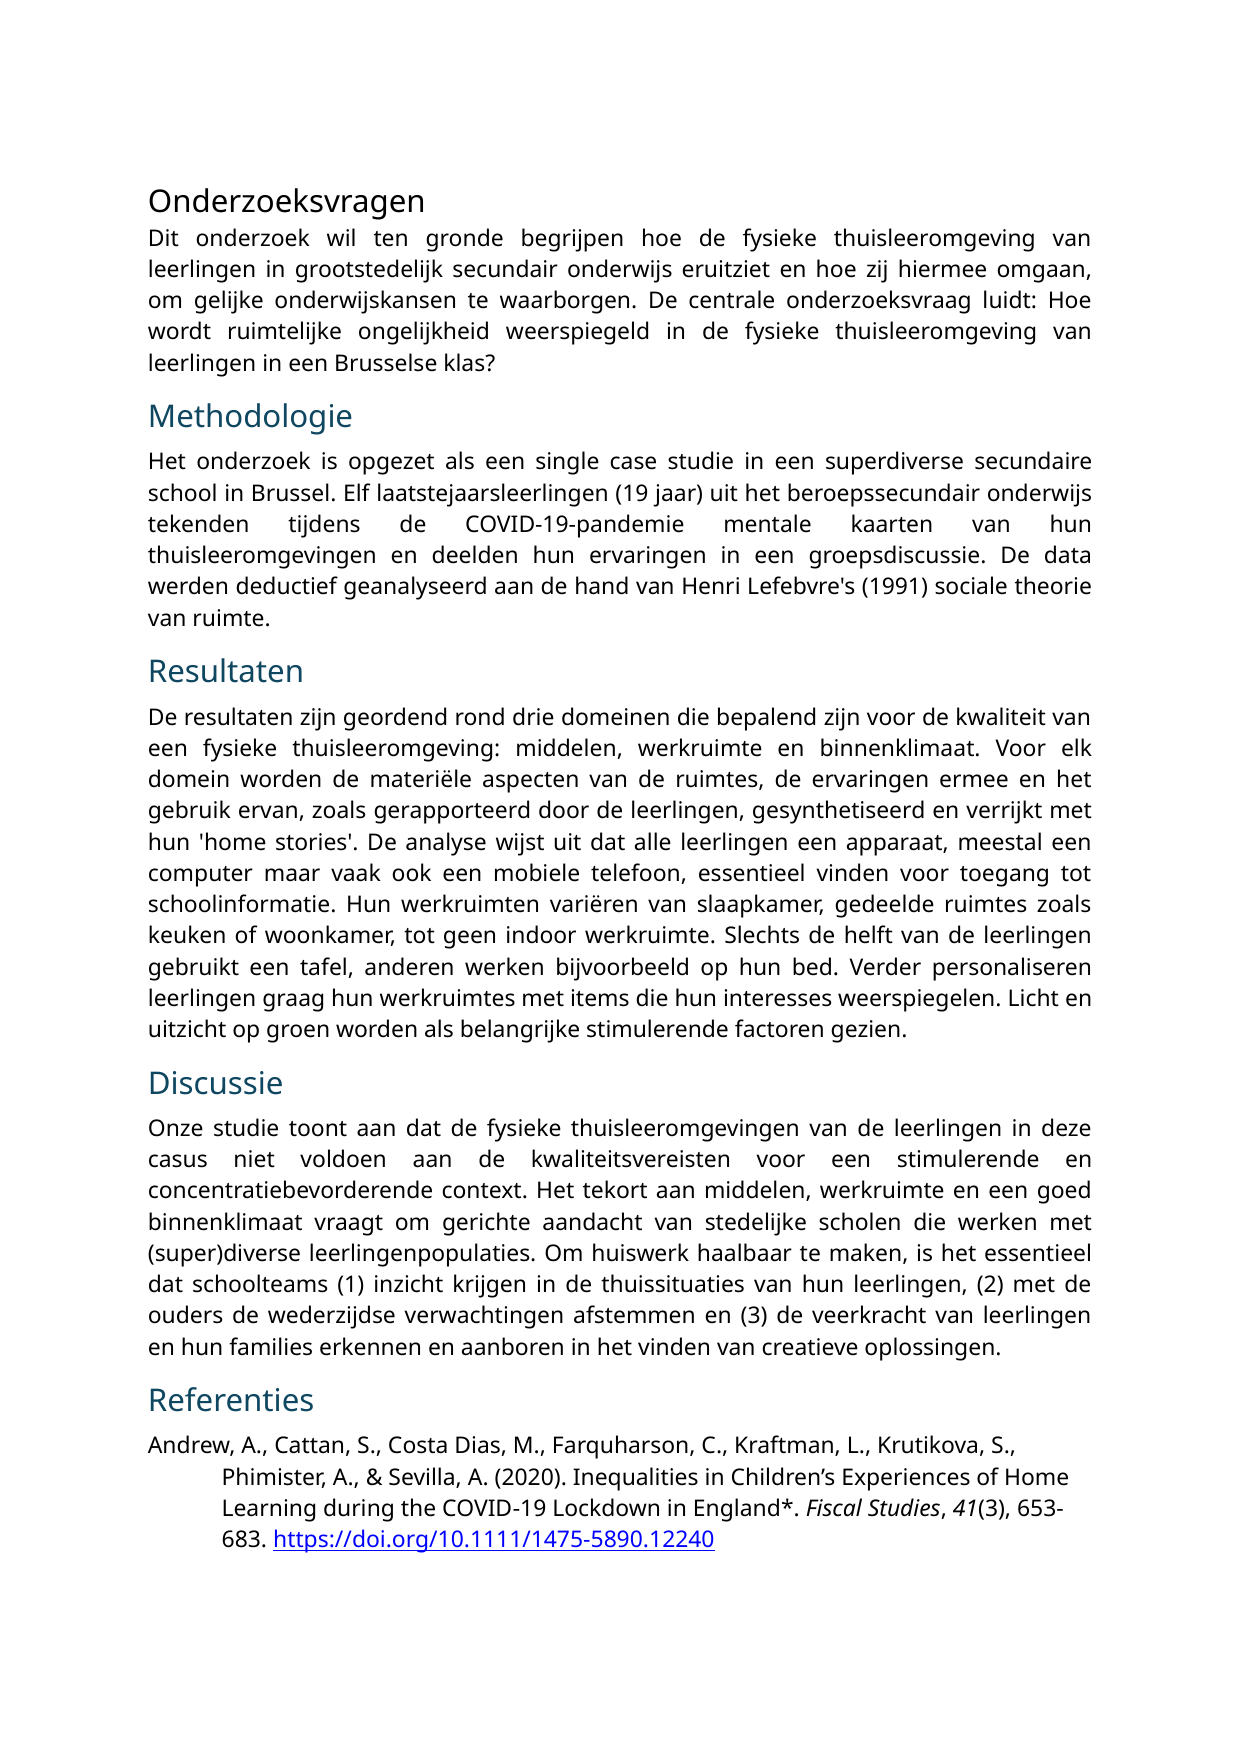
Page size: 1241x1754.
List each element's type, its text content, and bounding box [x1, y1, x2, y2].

text Dit onderzoek wil ten gronde begrijpen hoe de fysieke thuisleeromgeving van leerlingen in grootstedelijk secundair onderwijs eruitziet en hoe zij hiermee omgaan, om gelijke onderwijskansen te waarborgen. De centrale onderzoeksvraag luidt: Hoe wordt ruimtelijke ongelijkheid weerspiegeld in de fysieke thuisleeromgeving van leerlingen in een Brusselse klas? [148, 221, 1093, 378]
text Onderzoeksvragen [148, 179, 1093, 221]
subtitle Resultaten [148, 649, 1093, 692]
text De resultaten zijn geordend rond drie domeinen die bepalend zijn voor de kwaliteit van een fysieke thuisleeromgeving: middelen, werkruimte en binnenklimaat. Voor elk domein worden de materiële aspecten van de ruimtes, de ervaringen ermee en het gebruik ervan, zoals gerapporteerd door de leerlingen, gesynthetiseerd en verrijkt met hun 'home stories'. De analyse wijst uit dat alle leerlingen een apparaat, meestal een computer maar vaak ook een mobiele telefoon, essentieel vinden voor toegang tot schoolinformatie. Hun werkruimten variëren van slaapkamer, gedeelde ruimtes zoals keuken of woonkamer, tot geen indoor werkruimte. Slechts de helft van de leerlingen gebruikt een tafel, anderen werken bijvoorbeeld op hun bed. Verder personaliseren leerlingen graag hun werkruimtes met items die hun interesses weerspiegelen. Licht en uitzicht op groen worden als belangrijke stimulerende factoren gezien. [148, 700, 1093, 1044]
text Onze studie toont aan dat de fysieke thuisleeromgevingen van de leerlingen in deze casus niet voldoen aan de kwaliteitsvereisten voor een stimulerende en concentratiebevorderende context. Het tekort aan middelen, werkruimte en een goed binnenklimaat vraagt om gerichte aandacht van stedelijke scholen die werken met (super)diverse leerlingenpopulaties. Om huiswerk haalbaar te maken, is het essentieel dat schoolteams (1) inzicht krijgen in de thuissituaties van hun leerlingen, (2) met de ouders de wederzijdse verwachtingen afstemmen en (3) de veerkracht van leerlingen en hun families erkennen en aanboren in het vinden van creatieve oplossingen. [148, 1112, 1093, 1362]
subtitle Referenties [148, 1378, 1093, 1421]
text Andrew, A., Cattan, S., Costa Dias, M., Farquharson, C., Kraftman, L., Krutikova, S., Phimister, A., & Sevilla, A. (2020). Inequalities in Children’s Experiences of Home Learning during the COVID‐19 Lockdown in England*. Fiscal Studies, 41(3), 653-683. https://doi.org/10.1111/1475-5890.12240 [148, 1429, 1093, 1554]
subtitle Discussie [148, 1061, 1093, 1103]
text Het onderzoek is opgezet als een single case studie in een superdiverse secundaire school in Brussel. Elf laatstejaarsleerlingen (19 jaar) uit het beroepssecundair onderwijs tekenden tijdens de COVID-19-pandemie mentale kaarten van hun thuisleeromgevingen en deelden hun ervaringen in een groepsdiscussie. De data werden deductief geanalyseerd aan de hand van Henri Lefebvre's (1991) sociale theorie van ruimte. [148, 445, 1093, 633]
subtitle Methodologie [148, 394, 1093, 437]
